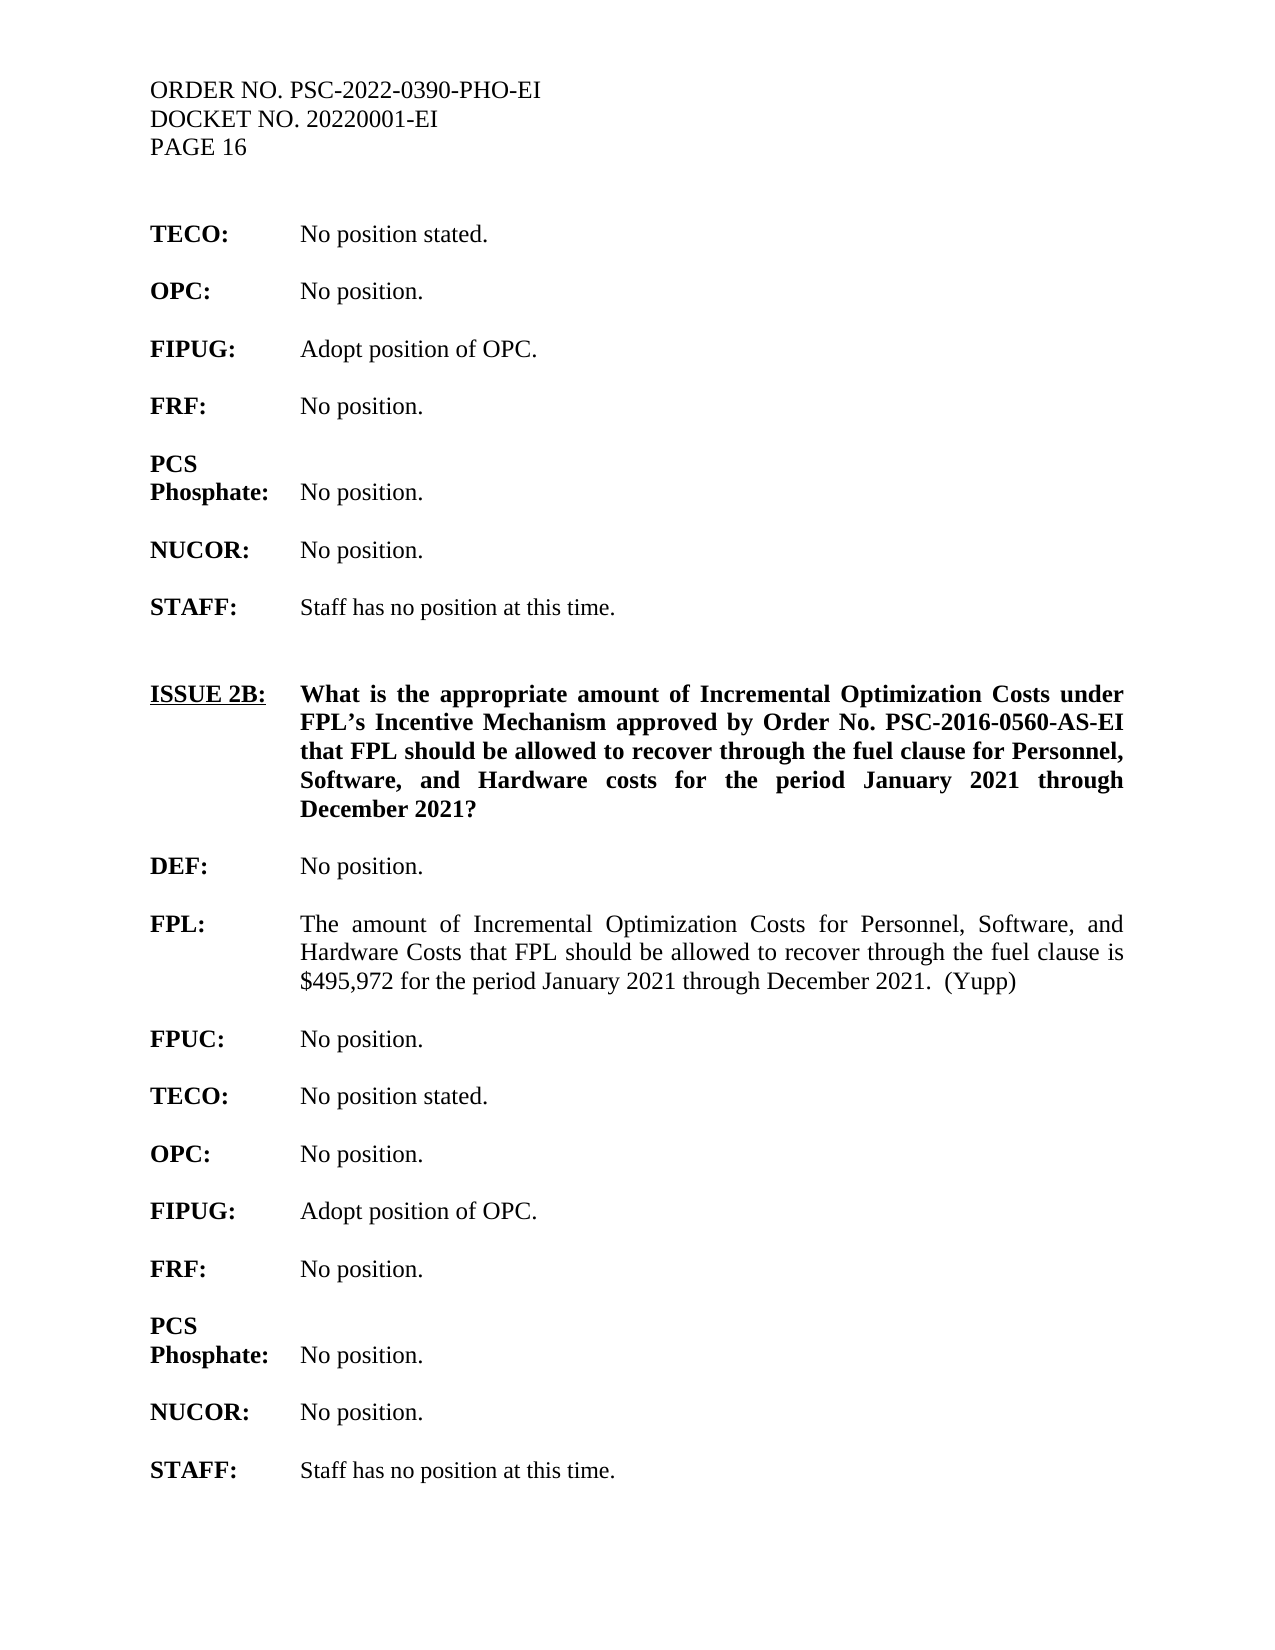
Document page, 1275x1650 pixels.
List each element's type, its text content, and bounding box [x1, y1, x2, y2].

text NUCOR: No position. [150, 1397, 1125, 1426]
text FPUC: No position. [150, 1024, 1125, 1052]
text STAFF: Staff has no position at this time. [150, 592, 1125, 621]
text FIPUG: Adopt position of OPC. [150, 334, 1125, 362]
text TECO: No position stated. [150, 219, 1125, 247]
text PCS [150, 449, 1125, 477]
text ISSUE 2B: What is the appropriate amount of Incremental Optimization Costs under FPL’s Incentive Mechanism approved by Order No. PSC-2016-0560-AS-EI that FPL should be allowed to recover through the fuel clause for Personnel, Software, and Hardware costs for the period January 2021 through December 2021? [150, 679, 1125, 822]
text FRF: No position. [150, 1254, 1125, 1282]
text NUCOR: No position. [150, 535, 1125, 564]
text FPL: The amount of Incremental Optimization Costs for Personnel, Software, and Hardware Costs that FPL should be allowed to recover through the fuel clause is $495,972 for the period January 2021 through December 2021. (Yupp) [150, 909, 1125, 995]
text FRF: No position. [150, 391, 1125, 420]
text FIPUG: Adopt position of OPC. [150, 1196, 1125, 1225]
text Phosphate: No position. [150, 477, 1125, 506]
text STAFF: Staff has no position at this time. [150, 1455, 1125, 1484]
text OPC: No position. [150, 276, 1125, 305]
text DEF: No position. [150, 851, 1125, 880]
text PCS [150, 1311, 1125, 1340]
text OPC: No position. [150, 1139, 1125, 1167]
text TECO: No position stated. [150, 1081, 1125, 1110]
text Phosphate: No position. [150, 1340, 1125, 1369]
